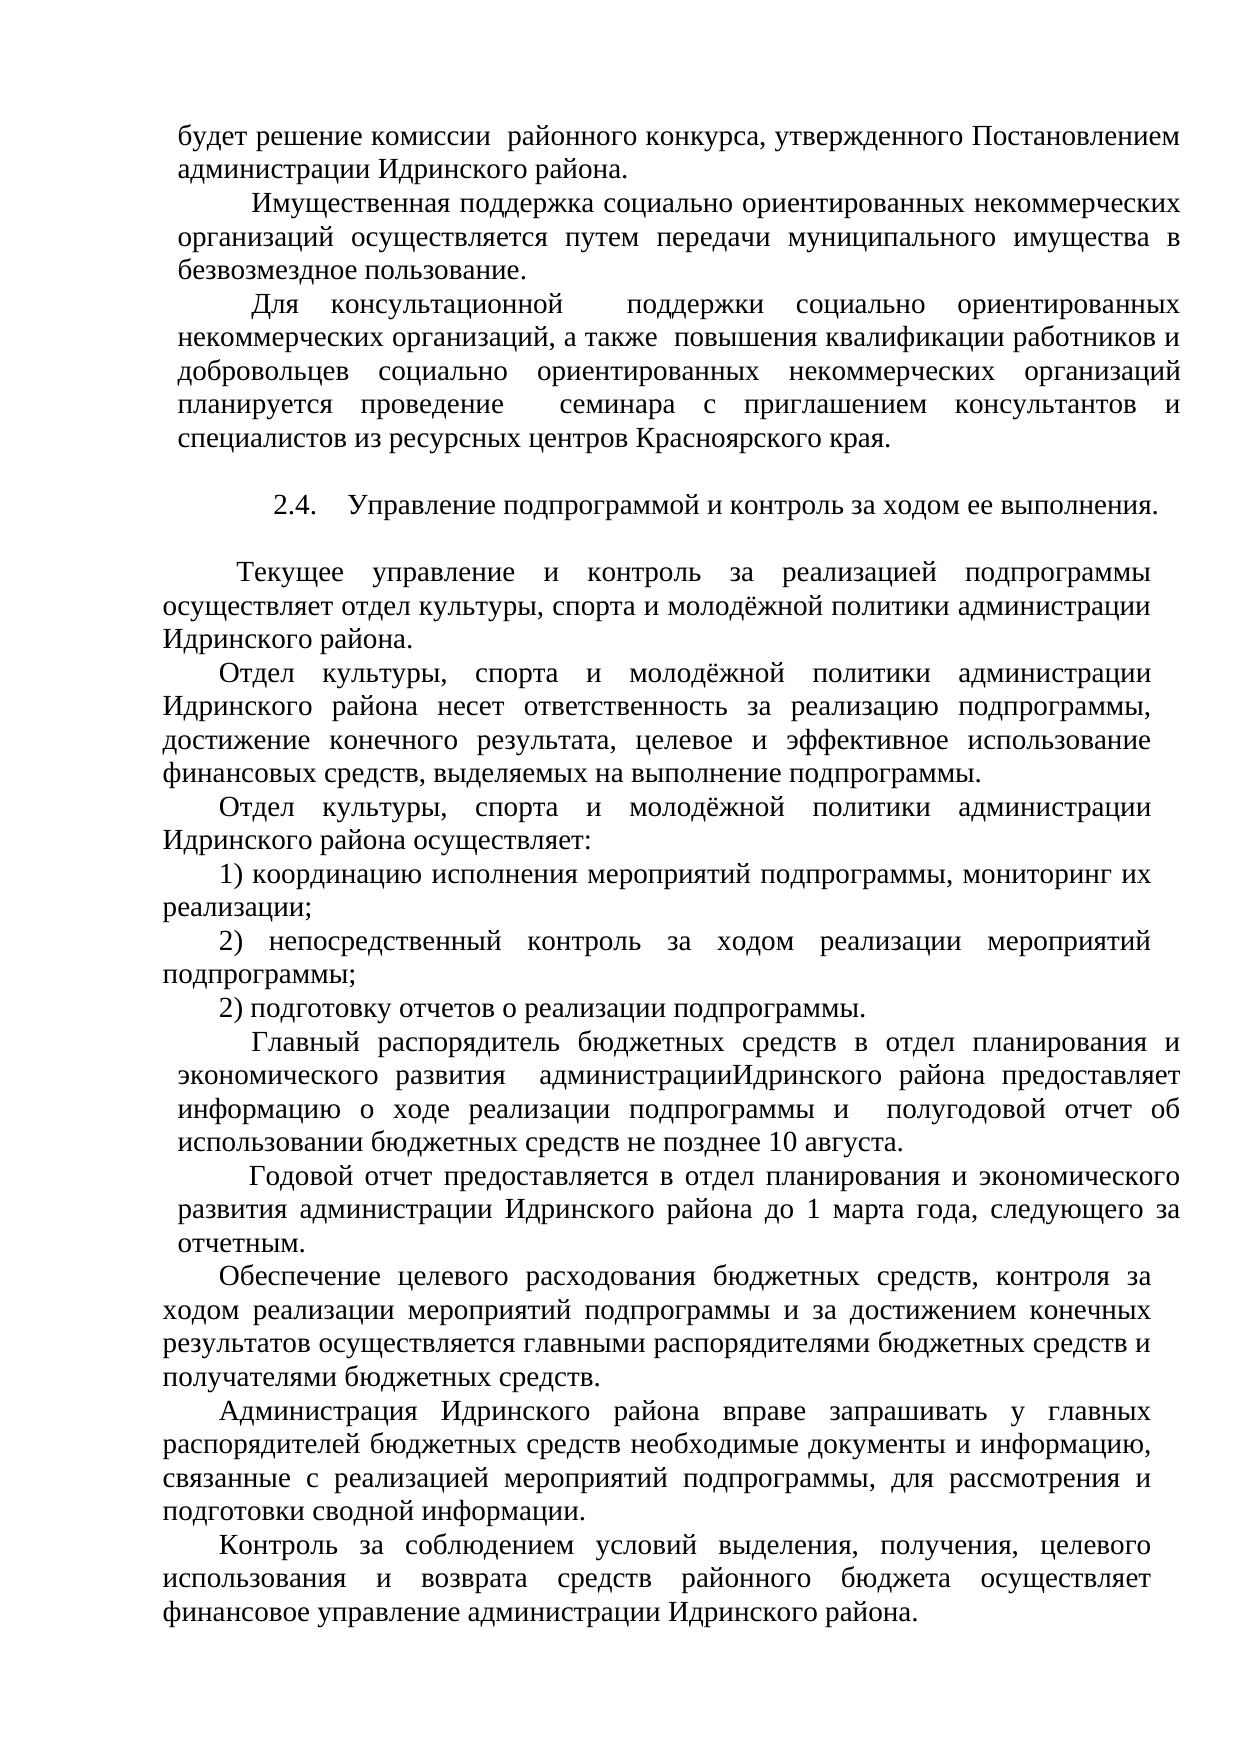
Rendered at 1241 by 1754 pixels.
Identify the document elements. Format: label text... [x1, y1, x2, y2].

text Администрация Идринского района вправе запрашивать у главных распорядителей бюджетных средств необходимые документы и информацию, связанные с реализацией мероприятий подпрограммы, для рассмотрения и подготовки сводной информации. [162, 1393, 1152, 1527]
text 2.4. Управление подпрограммой и контроль за ходом ее выполнения. [177, 487, 1181, 521]
text 2) подготовку отчетов о реализации подпрограммы. [162, 990, 1152, 1024]
text Годовой отчет предоставляется в отдел планирования и экономического развития администрации Идринского района до 1 марта года, следующего за отчетным. [177, 1158, 1181, 1258]
text Обеспечение целевого расходования бюджетных средств, контроля за ходом реализации мероприятий подпрограммы и за достижением конечных результатов осуществляется главными распорядителями бюджетных средств и получателями бюджетных средств. [162, 1258, 1152, 1393]
text Текущее управление и контроль за реализацией подпрограммы осуществляет отдел культуры, спорта и молодёжной политики администрации Идринского района. [162, 554, 1152, 655]
text Главный распорядитель бюджетных средств в отдел планирования и экономического развития администрацииИдринского района предоставляет информацию о ходе реализации подпрограммы и полугодовой отчет об использовании бюджетных средств не позднее 10 августа. [177, 1024, 1181, 1158]
text 1) координацию исполнения мероприятий подпрограммы, мониторинг их реализации; [162, 856, 1152, 923]
text Отдел культуры, спорта и молодёжной политики администрации Идринского района осуществляет: [162, 789, 1152, 856]
text Контроль за соблюдением условий выделения, получения, целевого использования и возврата средств районного бюджета осуществляет финансовое управление администрации Идринского района. [162, 1527, 1152, 1627]
text 2) непосредственный контроль за ходом реализации мероприятий подпрограммы; [162, 923, 1152, 990]
text Имущественная поддержка социально ориентированных некоммерческих организаций осуществляется путем передачи муниципального имущества в безвозмездное пользование. [177, 185, 1181, 286]
text Отдел культуры, спорта и молодёжной политики администрации Идринского района несет ответственность за реализацию подпрограммы, достижение конечного результата, целевое и эффективное использование финансовых средств, выделяемых на выполнение подпрограммы. [162, 655, 1152, 789]
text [177, 118, 1181, 185]
text Для консультационной поддержки социально ориентированных некоммерческих организаций, а также повышения квалификации работников и добровольцев социально ориентированных некоммерческих организаций планируется проведение семинара с приглашением консультантов и специалистов из ресурсных центров Красноярского края. [177, 286, 1181, 453]
